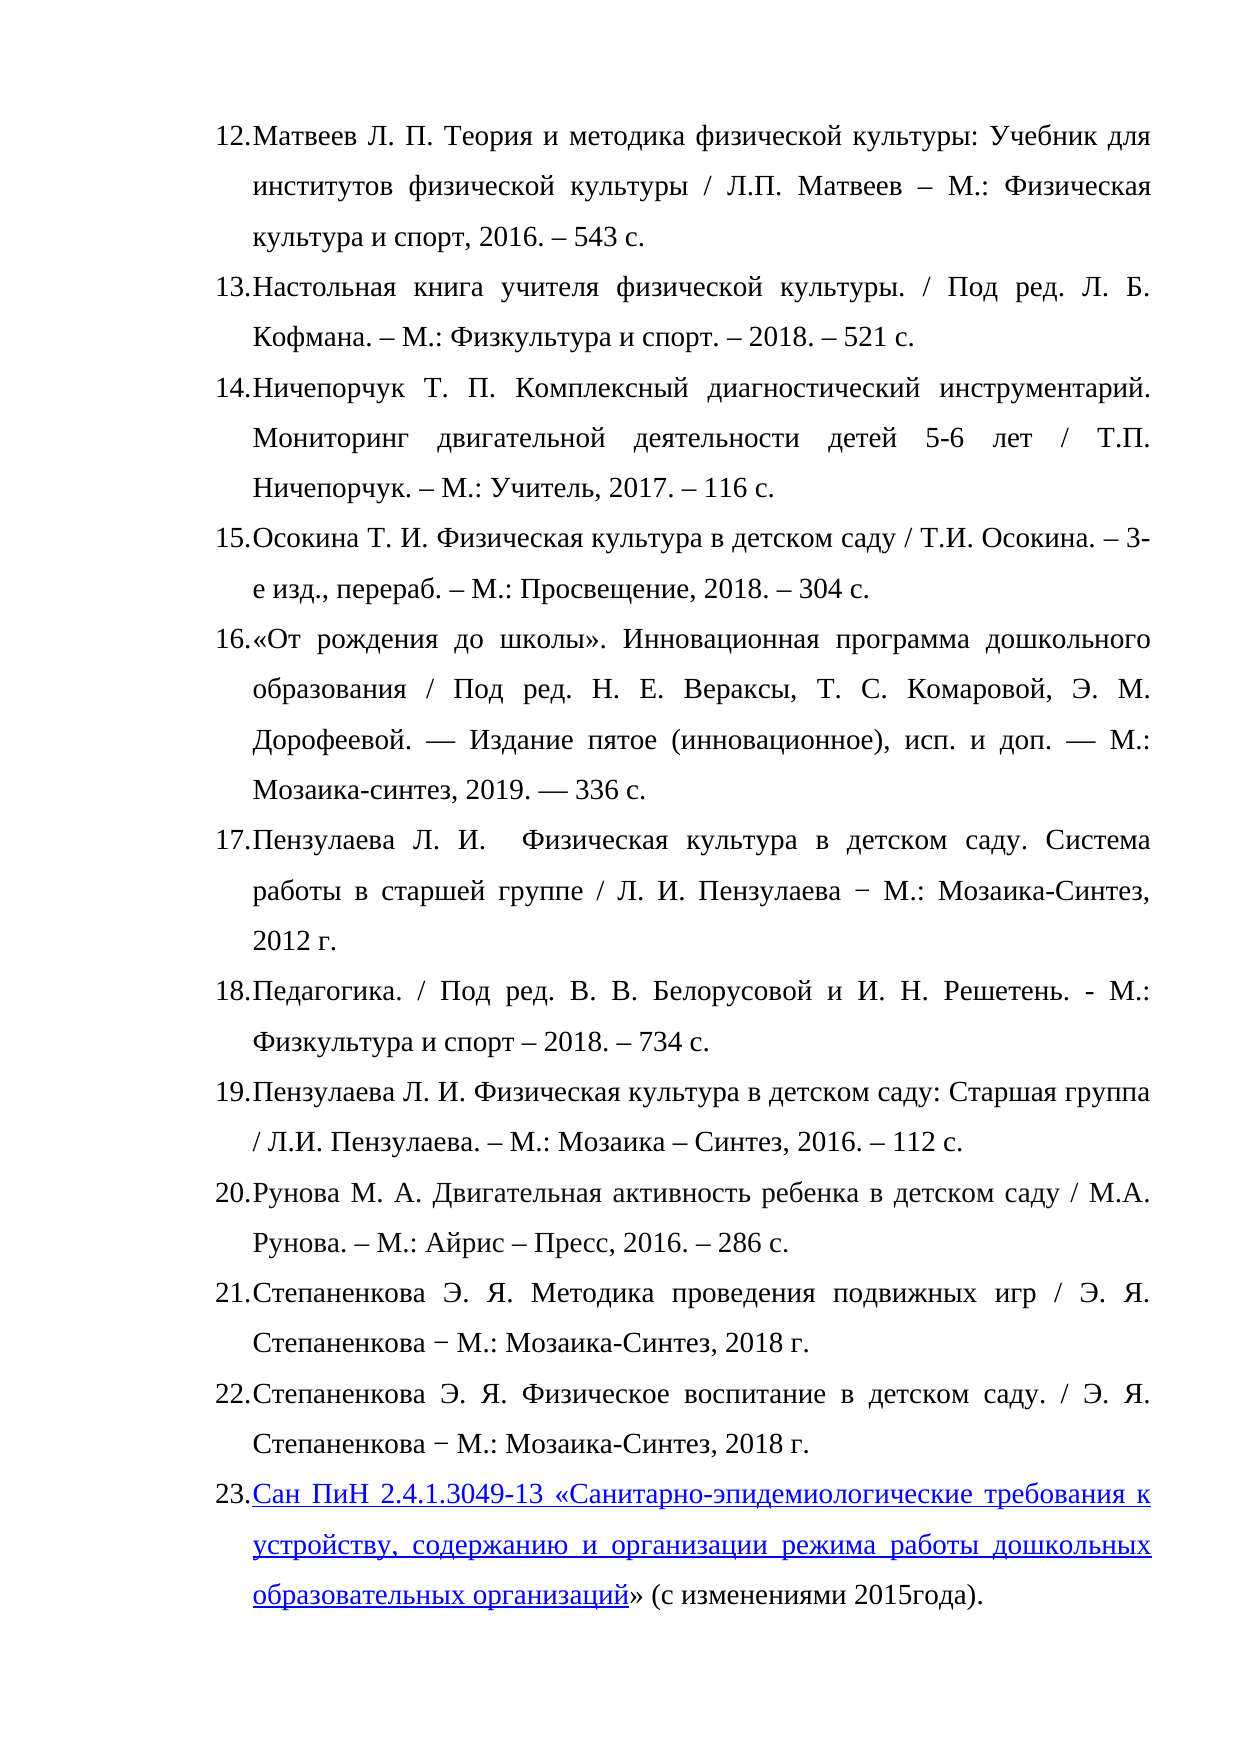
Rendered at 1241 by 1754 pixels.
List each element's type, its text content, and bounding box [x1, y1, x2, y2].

list Сан ПиН 2.4.1.3049-13 «Санитарно-эпидемиологические требования к устройству, содержанию и организации режима работы дошкольных образовательных организаций» (с изменениями 2015года). [215, 1477, 1152, 1611]
list Матвеев Л. П. Теория и методика физической культуры: Учебник для институтов физической культуры / Л.П. Матвеев – М.: Физическая культура и спорт, 2016. – 543 с. [215, 118, 1152, 252]
list Степаненкова Э. Я. Методика проведения подвижных игр / Э. Я. Степаненкова − М.: Мозаика-Синтез, 2018 г. [215, 1275, 1152, 1359]
list Педагогика. / Под ред. В. В. Белорусовой и И. Н. Решетень. - М.: Физкультура и спорт – 2018. – 734 с. [215, 973, 1152, 1057]
list «От рождения до школы». Инновационная программа дошкольного образования / Под ред. Н. Е. Вераксы, Т. С. Комаровой, Э. М. Дорофеевой. — Издание пятое (инновационное), исп. и доп. — М.: Мозаика-синтез, 2019. — 336 с. [215, 621, 1152, 806]
list Рунова М. А. Двигательная активность ребенка в детском саду / М.А. Рунова. – М.: Айрис – Пресс, 2016. – 286 с. [215, 1175, 1152, 1258]
list Осокина Т. И. Физическая культура в детском саду / Т.И. Осокина. – 3-е изд., перераб. – М.: Просвещение, 2018. – 304 с. [215, 521, 1152, 604]
list Ничепорчук Т. П. Комплексный диагностический инструментарий. Мониторинг двигательной деятельности детей 5-6 лет / Т.П. Ничепорчук. – М.: Учитель, 2017. – 116 с. [215, 370, 1152, 504]
list Пензулаева Л. И. Физическая культура в детском саду: Старшая группа / Л.И. Пензулаева. – М.: Мозаика – Синтез, 2016. – 112 с. [215, 1074, 1152, 1158]
list Пензулаева Л. И. Физическая культура в детском саду. Система работы в старшей группе / Л. И. Пензулаева − М.: Мозаика-Синтез, 2012 г. [215, 822, 1152, 957]
list Степаненкова Э. Я. Физическое воспитание в детском саду. / Э. Я. Степаненкова − М.: Мозаика-Синтез, 2018 г. [215, 1376, 1152, 1460]
list Настольная книга учителя физической культуры. / Под ред. Л. Б. Кофмана. – М.: Физкультура и спорт. – 2018. – 521 с. [215, 269, 1152, 353]
